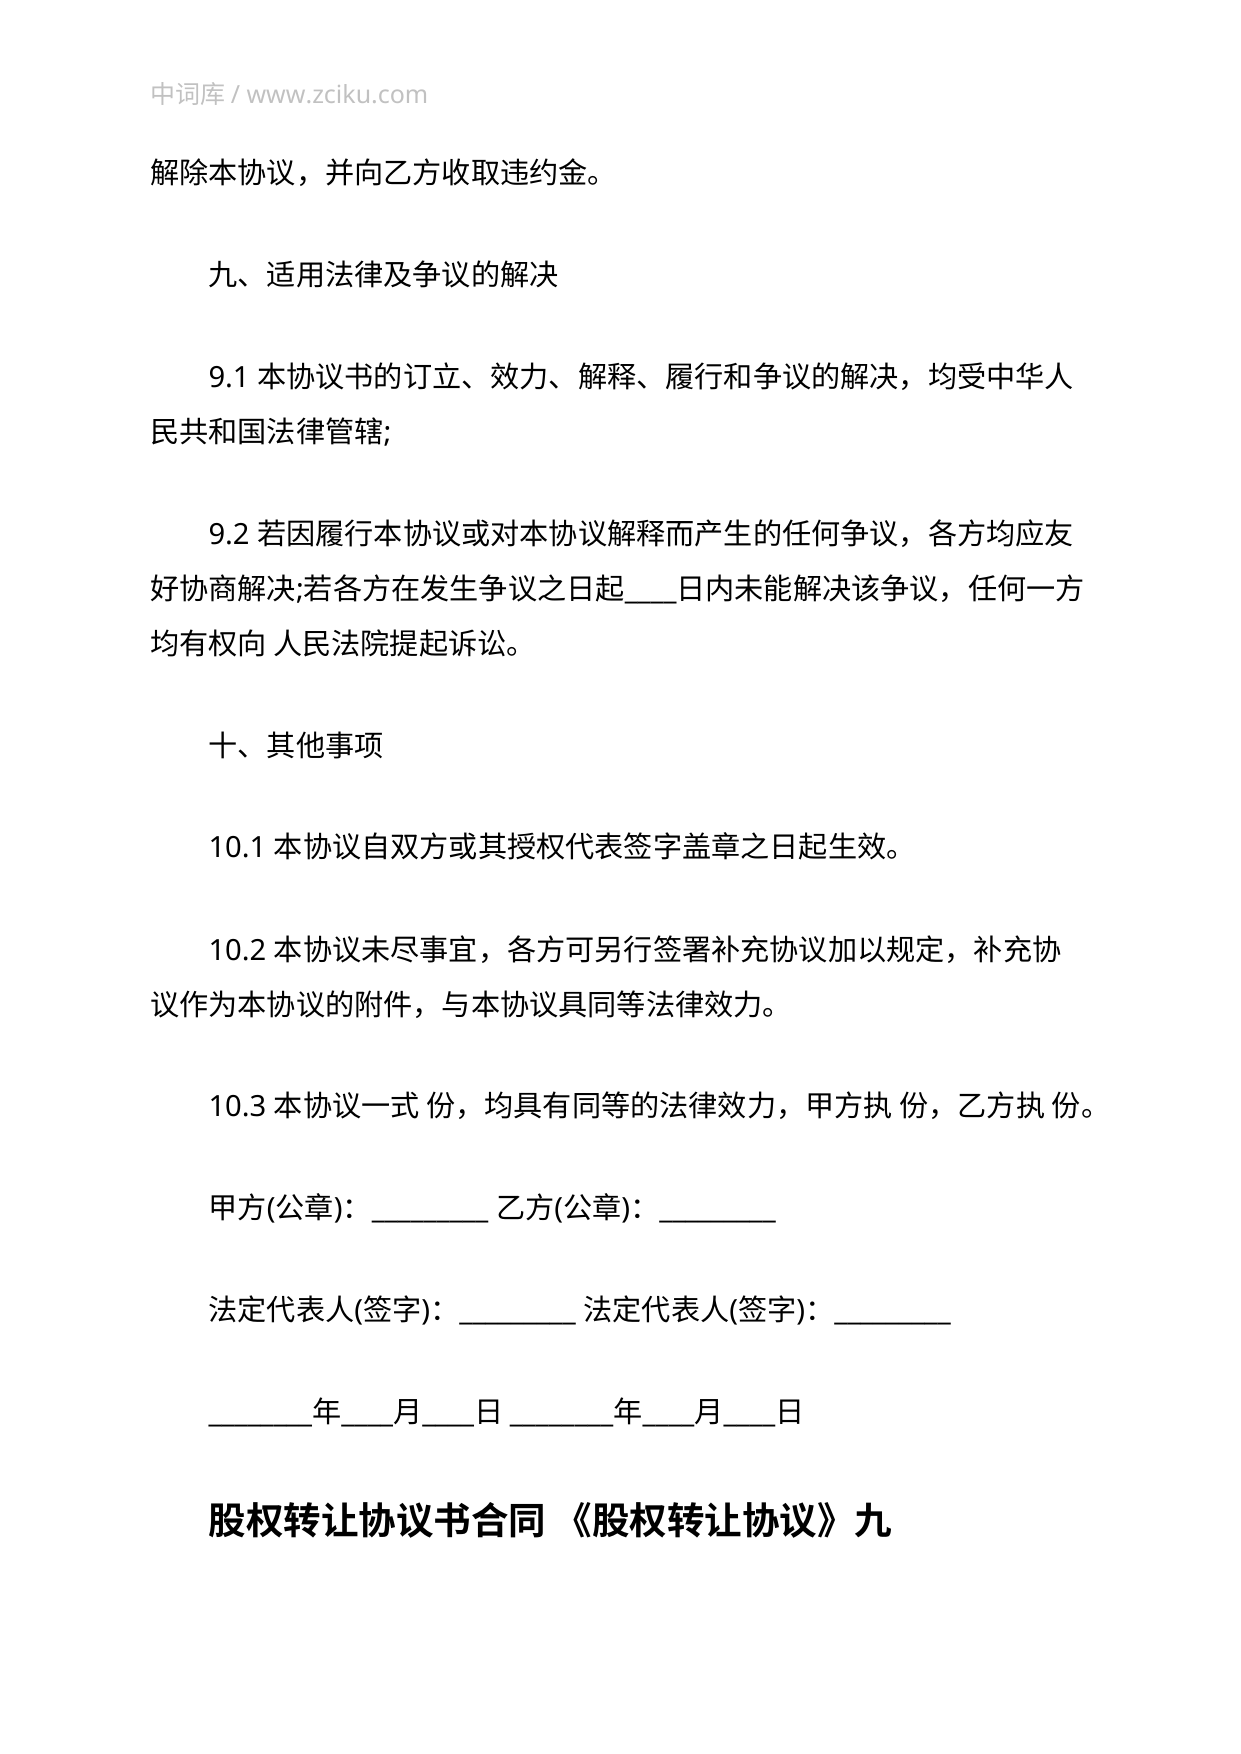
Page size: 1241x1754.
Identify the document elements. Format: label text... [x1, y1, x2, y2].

text 法定代表人(签字)：_________ 法定代表人(签字)：_________ [150, 1287, 1090, 1329]
text 10.3 本协议一式 份，均具有同等的法律效力，甲方执 份，乙方执 份。 [150, 1083, 1090, 1125]
text 甲方(公章)：_________ 乙方(公章)：_________ [150, 1185, 1090, 1227]
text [150, 150, 1090, 192]
text 9.1 本协议书的订立、效力、解释、履行和争议的解决，均受中华人民共和国法律管辖; [150, 353, 1090, 451]
text 十、其他事项 [150, 722, 1090, 764]
text 9.2 若因履行本协议或对本协议解释而产生的任何争议，各方均应友好协商解决;若各方在发生争议之日起____日内未能解决该争议，任何一方均有权向 人民法院提起诉讼。 [150, 511, 1090, 663]
text ________年____月____日 ________年____月____日 [150, 1389, 1090, 1431]
text 10.2 本协议未尽事宜，各方可另行签署补充协议加以规定，补充协议作为本协议的附件，与本协议具同等法律效力。 [150, 926, 1090, 1023]
text 股权转让协议书合同 《股权转让协议》九 [150, 1491, 1090, 1545]
text 九、适用法律及争议的解决 [150, 252, 1090, 294]
text 10.1 本协议自双方或其授权代表签字盖章之日起生效。 [150, 824, 1090, 866]
